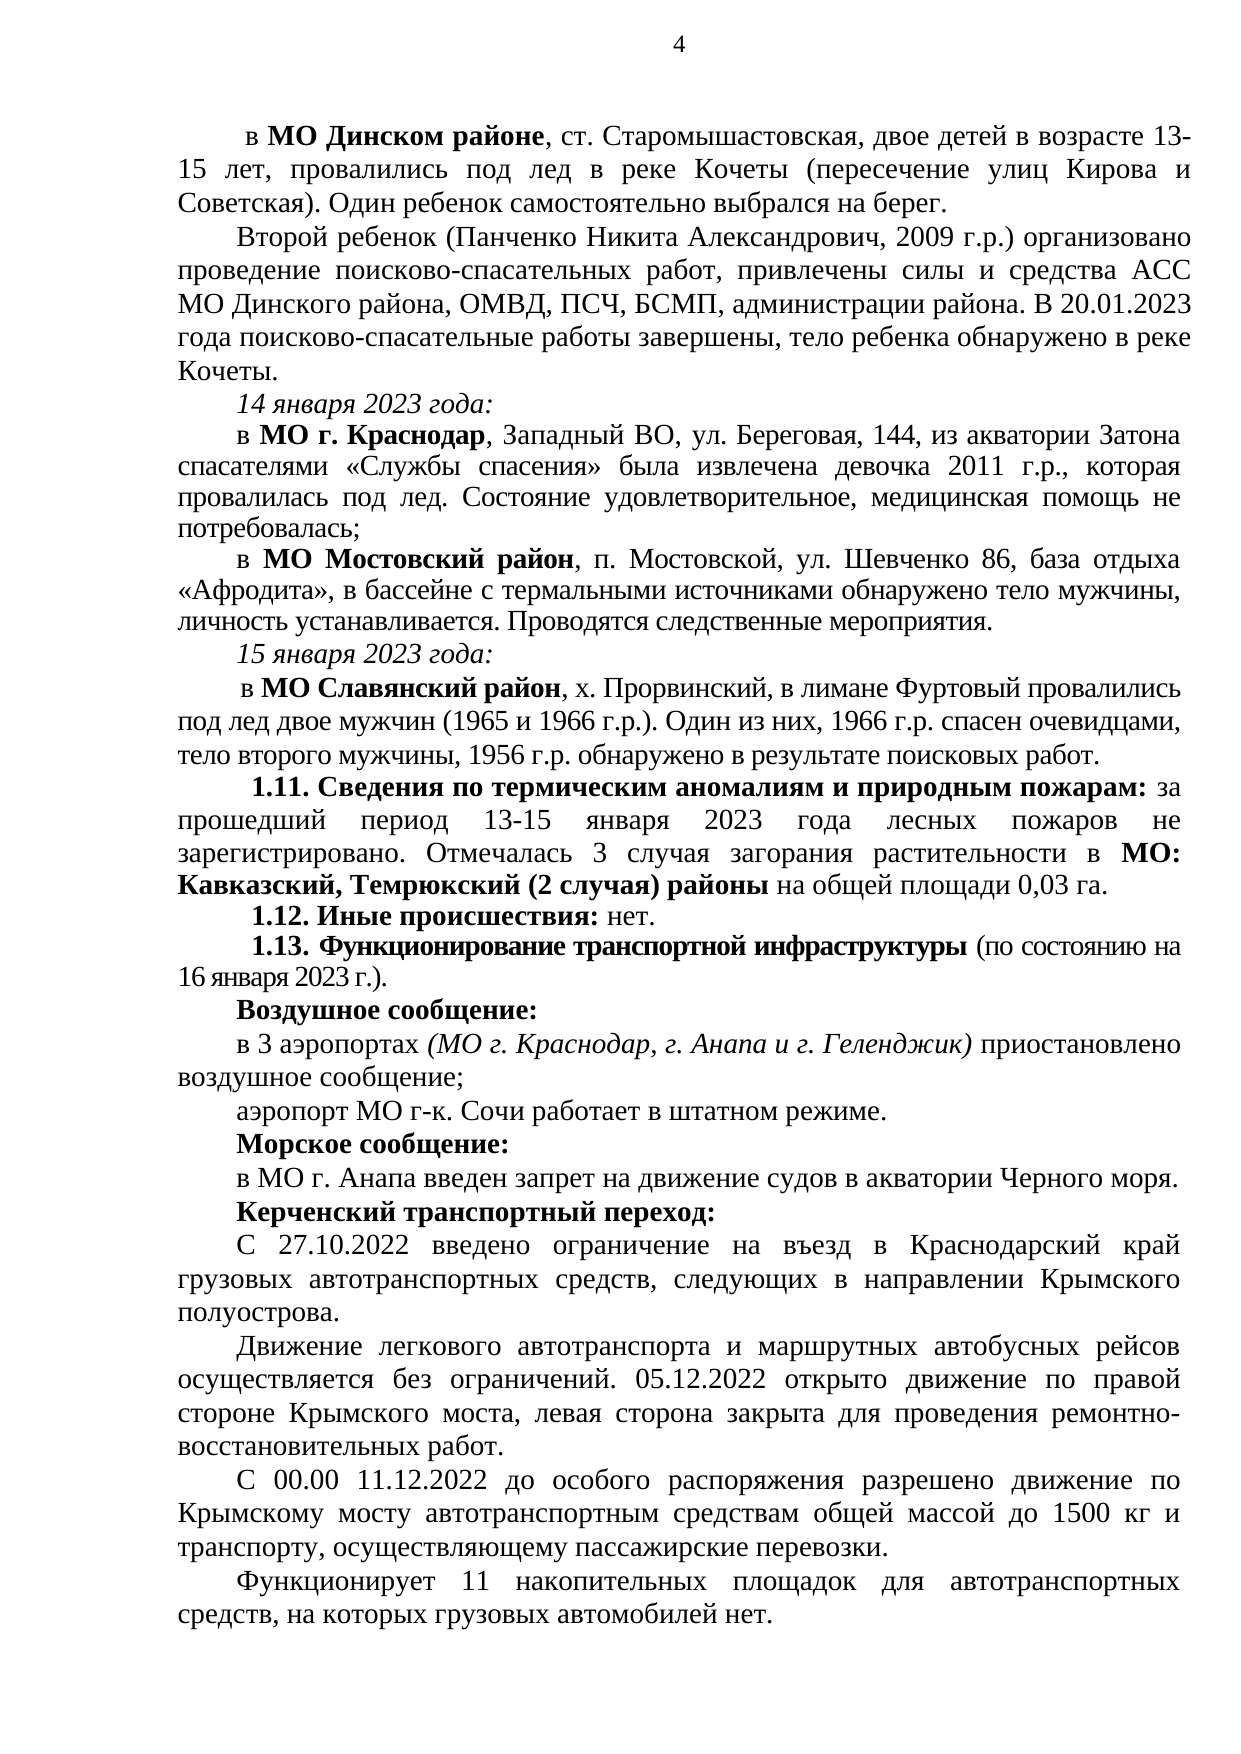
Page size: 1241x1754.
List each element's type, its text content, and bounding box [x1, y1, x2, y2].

text Второй ребенок (Панченко Никита Александрович, 2009 г.р.) организовано проведение поисково-спасательных работ, привлечены силы и средства АСС МО Динского района, ОМВД, ПСЧ, БСМП, администрации района. В 20.01.2023 года поисково-спасательные работы завершены, тело ребенка обнаружено в реке Кочеты. [177, 219, 1192, 386]
text Воздушное сообщение: [177, 992, 1181, 1026]
text 15 января 2023 года: [177, 636, 1192, 670]
text С 27.10.2022 введено ограничение на въезд в Краснодарский край грузовых автотранспортных средств, следующих в направлении Крымского полуострова. [177, 1227, 1181, 1328]
text в МО Мостовский район, п. Мостовской, ул. Шевченко 86, база отдыха «Афродита», в бассейне с термальными источниками обнаружено тело мужчины, личность устанавливается. Проводятся следственные мероприятия. [177, 544, 1181, 636]
text в МО Славянский район, х. Прорвинский, в лимане Фуртовый провалились под лед двое мужчин (1965 и 1966 г.р.). Один из них, 1966 г.р. спасен очевидцами, тело второго мужчины, 1956 г.р. обнаружено в результате поисковых работ. [177, 670, 1181, 771]
text в МО г. Краснодар, Западный ВО, ул. Береговая, 144, из акватории Затона спасателями «Службы спасения» была извлечена девочка 2011 г.р., которая провалилась под лед. Состояние удовлетворительное, медицинская помощь не потребовалась; [177, 420, 1181, 544]
text в МО г. Анапа введен запрет на движение судов в акватории Черного моря. [177, 1160, 1181, 1194]
text 1.11. Сведения по термическим аномалиям и природным пожарам: за прошедший период 13-15 января 2023 года лесных пожаров не зарегистрировано. Отмечалась 3 случая загорания растительности в МО: Кавказский, Темрюкский (2 случая) районы на общей площади 0,03 га. [177, 771, 1181, 901]
text 1.13. Функционирование транспортной инфраструктуры (по состоянию на 16 января 2023 г.). [177, 931, 1181, 992]
text 1.12. Иные происшествия: нет. [177, 901, 1181, 931]
text Движение легкового автотранспорта и маршрутных автобусных рейсов осуществляется без ограничений. 05.12.2022 открыто движение по правой стороне Крымского моста, левая сторона закрыта для проведения ремонтно-восстановительных работ. [177, 1328, 1181, 1462]
text Функционирует 11 накопительных площадок для автотранспортных средств, на которых грузовых автомобилей нет. [177, 1563, 1181, 1630]
text Керченский транспортный переход: [177, 1194, 1181, 1227]
text аэропорт МО г-к. Сочи работает в штатном режиме. [177, 1093, 1181, 1127]
text в МО Динском районе, ст. Старомышастовская, двое детей в возрасте 13-15 лет, провалились под лед в реке Кочеты (пересечение улиц Кирова и Советская). Один ребенок самостоятельно выбрался на берег. [177, 118, 1192, 219]
text в 3 аэропортах (МО г. Краснодар, г. Анапа и г. Геленджик) приостановлено воздушное сообщение; [177, 1026, 1181, 1093]
text 14 января 2023 года: [177, 386, 1192, 420]
text Морское сообщение: [177, 1127, 1181, 1160]
text С 00.00 11.12.2022 до особого распоряжения разрешено движение по Крымскому мосту автотранспортным средствам общей массой до 1500 кг и транспорту, осуществляющему пассажирские перевозки. [177, 1462, 1181, 1563]
